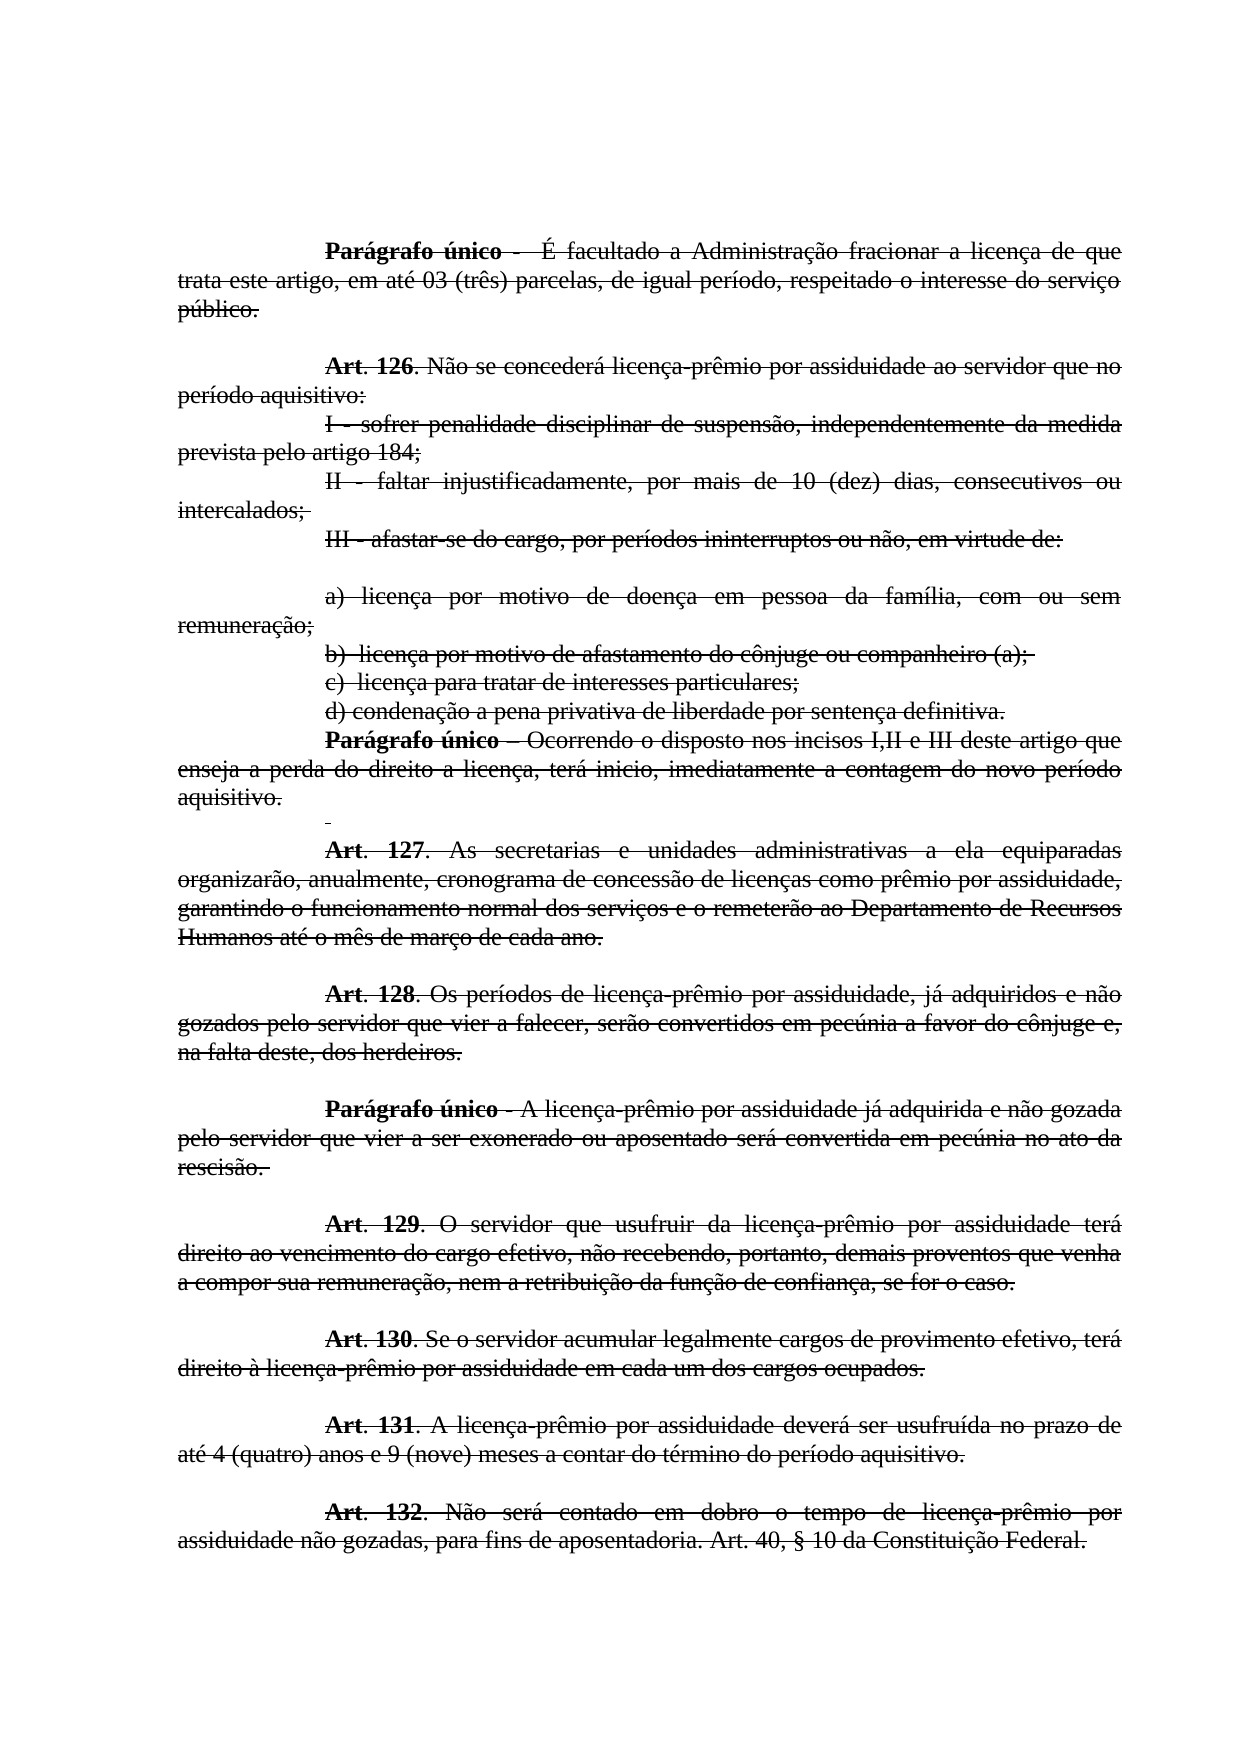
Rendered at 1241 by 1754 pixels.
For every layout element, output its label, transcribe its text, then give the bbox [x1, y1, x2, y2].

text Art. 130. Se o servidor acumular legalmente cargos de provimento efetivo, terá direito à licença-prêmio por assiduidade em cada um dos cargos ocupados. [177, 1324, 1122, 1382]
text II - faltar injustificadamente, por mais de 10 (dez) dias, consecutivos ou intercalados; [177, 466, 1122, 524]
text Parágrafo único – Ocorrendo o disposto nos incisos I,II e III deste artigo que enseja a perda do direito a licença, terá inicio, imediatamente a contagem do novo período aquisitivo. [177, 770, 1122, 811]
text Art. 127. As secretarias e unidades administrativas a ela equiparadas organizarão, anualmente, cronograma de concessão de licenças como prêmio por assiduidade, garantindo o funcionamento normal dos serviços e o remeterão ao Departamento de Recursos Humanos até o mês de março de cada ano. [177, 835, 1122, 880]
text Art. 127. As secretarias e unidades administrativas a ela equiparadas organizarão, anualmente, cronograma de concessão de licenças como prêmio por assiduidade, garantindo o funcionamento normal dos serviços e o remeterão ao Departamento de Recursos Humanos até o mês de março de cada ano. [177, 909, 1122, 950]
text Art. 128. Os períodos de licença-prêmio por assiduidade, já adquiridos e não gozados pelo servidor que vier a falecer, serão convertidos em pecúnia a favor do cônjuge e, na falta deste, dos herdeiros. [177, 1024, 1122, 1065]
text Parágrafo único - É facultado a Administração fracionar a licença de que trata este artigo, em até 03 (três) parcelas, de igual período, respeitado o interesse do serviço público. [177, 236, 1122, 322]
text c) licença para tratar de interesses particulares; [325, 667, 1122, 696]
text Parágrafo único - A licença-prêmio por assiduidade já adquirida e não gozada pelo servidor que vier a ser exonerado ou aposentado será convertida em pecúnia no ato da rescisão. [177, 1094, 1122, 1138]
text Art. 129. O servidor que usufruir da licença-prêmio por assiduidade terá direito ao vencimento do cargo efetivo, não recebendo, portanto, demais proventos que venha a compor sua remuneração, nem a retribuição da função de confiança, se for o caso. [177, 1209, 1122, 1295]
text Art. 126. Não se concederá licença-prêmio por assiduidade ao servidor que no período aquisitivo: [177, 351, 1122, 409]
text b) licença por motivo de afastamento do cônjuge ou companheiro (a); [177, 639, 1122, 667]
text Art. 131. A licença-prêmio por assiduidade deverá ser usufruída no prazo de até 4 (quatro) anos e 9 (nove) meses a contar do término do período aquisitivo. [177, 1410, 1122, 1468]
text I - sofrer penalidade disciplinar de suspensão, independentemente da medida prevista pelo artigo 184; [177, 409, 1122, 466]
text III - afastar-se do cargo, por períodos ininterruptos ou não, em virtude de: [177, 524, 1122, 552]
text d) condenação a pena privativa de liberdade por sentença definitiva. [177, 696, 1122, 725]
text Parágrafo único - A licença-prêmio por assiduidade já adquirida e não gozada pelo servidor que vier a ser exonerado ou aposentado será convertida em pecúnia no ato da rescisão. [177, 1139, 1122, 1180]
text Parágrafo único – Ocorrendo o disposto nos incisos I,II e III deste artigo que enseja a perda do direito a licença, terá inicio, imediatamente a contagem do novo período aquisitivo. [177, 725, 1122, 769]
text a) licença por motivo de doença em pessoa da família, com ou sem remuneração; [177, 581, 1122, 639]
text Art. 128. Os períodos de licença-prêmio por assiduidade, já adquiridos e não gozados pelo servidor que vier a falecer, serão convertidos em pecúnia a favor do cônjuge e, na falta deste, dos herdeiros. [177, 979, 1122, 1023]
text Art. 132. Não será contado em dobro o tempo de licença-prêmio por assiduidade não gozadas, para fins de aposentadoria. Art. 40, § 10 da Constituição Federal. [177, 1497, 1122, 1554]
text Art. 127. As secretarias e unidades administrativas a ela equiparadas organizarão, anualmente, cronograma de concessão de licenças como prêmio por assiduidade, garantindo o funcionamento normal dos serviços e o remeterão ao Departamento de Recursos Humanos até o mês de março de cada ano. [177, 881, 1122, 908]
